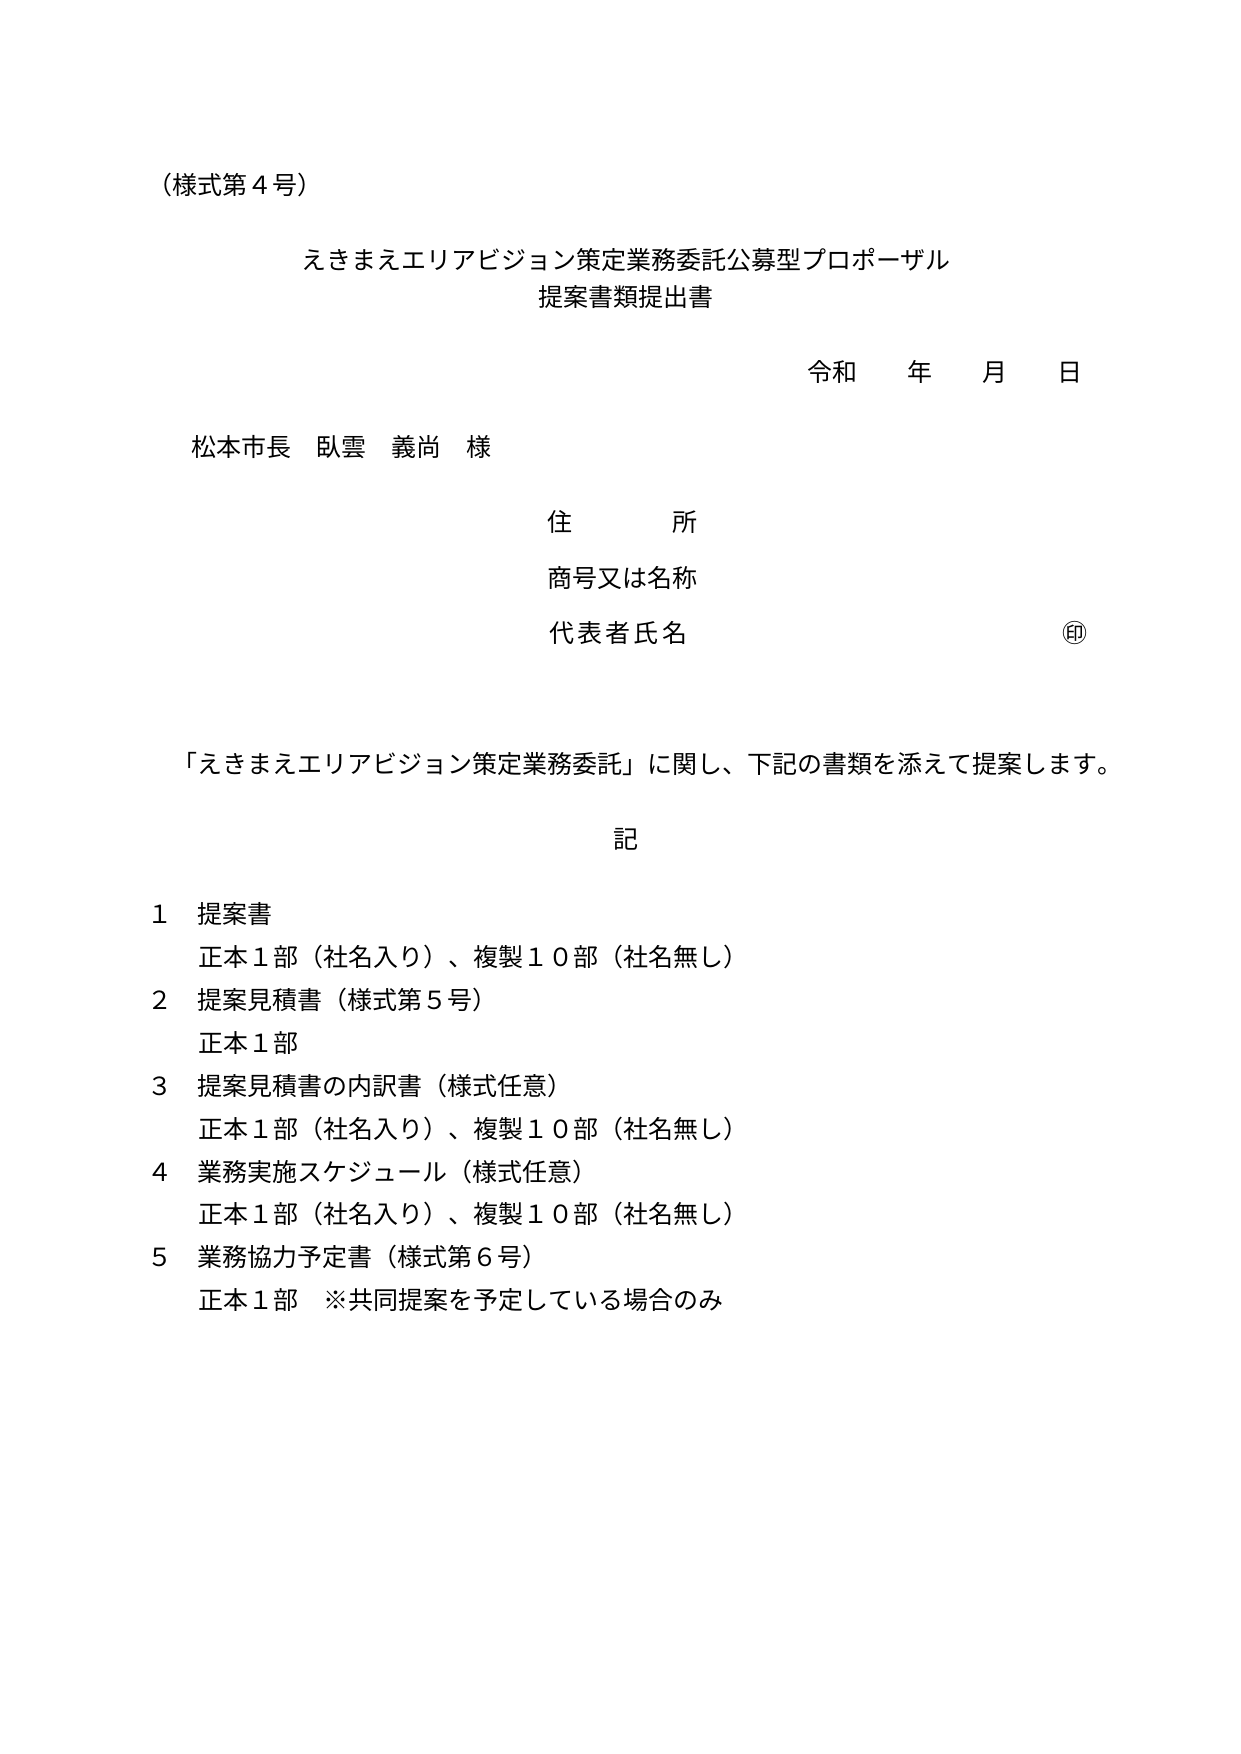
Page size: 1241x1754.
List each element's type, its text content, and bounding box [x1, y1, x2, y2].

text 正本１部（社名入り）、複製１０部（社名無し） [198, 937, 1104, 974]
text ５ 業務協力予定書（様式第６号） [148, 1237, 1104, 1275]
text １ 提案書 [148, 894, 1104, 931]
text ３ 提案見積書の内訳書（様式任意） [148, 1066, 1104, 1103]
text 令和 年 月 日 [148, 352, 1082, 389]
text 住 所 [498, 502, 1104, 539]
text 正本１部（社名入り）、複製１０部（社名無し） [198, 1108, 1104, 1146]
text ２ 提案見積書（様式第５号） [148, 980, 1104, 1017]
text 提案書類提出書 [148, 277, 1104, 314]
text ４ 業務実施スケジュール（様式任意） [148, 1151, 1104, 1189]
text えきまえエリアビジョン策定業務委託公募型プロポーザル [148, 239, 1104, 277]
text 代表者氏名 ㊞ [487, 613, 1104, 651]
text 正本１部 ※共同提案を予定している場合のみ [198, 1280, 1104, 1318]
text 正本１部（社名入り）、複製１０部（社名無し） [198, 1194, 1104, 1232]
text 商号又は名称 [498, 558, 1104, 595]
text 「えきまえエリアビジョン策定業務委託」に関し、下記の書類を添えて提案します。 [148, 744, 1104, 781]
subtitle 記 [148, 819, 1104, 856]
text 松本市長 臥雲 義尚 様 [191, 427, 1104, 464]
text （様式第４号） [148, 164, 1104, 202]
text 正本１部 [198, 1023, 1104, 1060]
